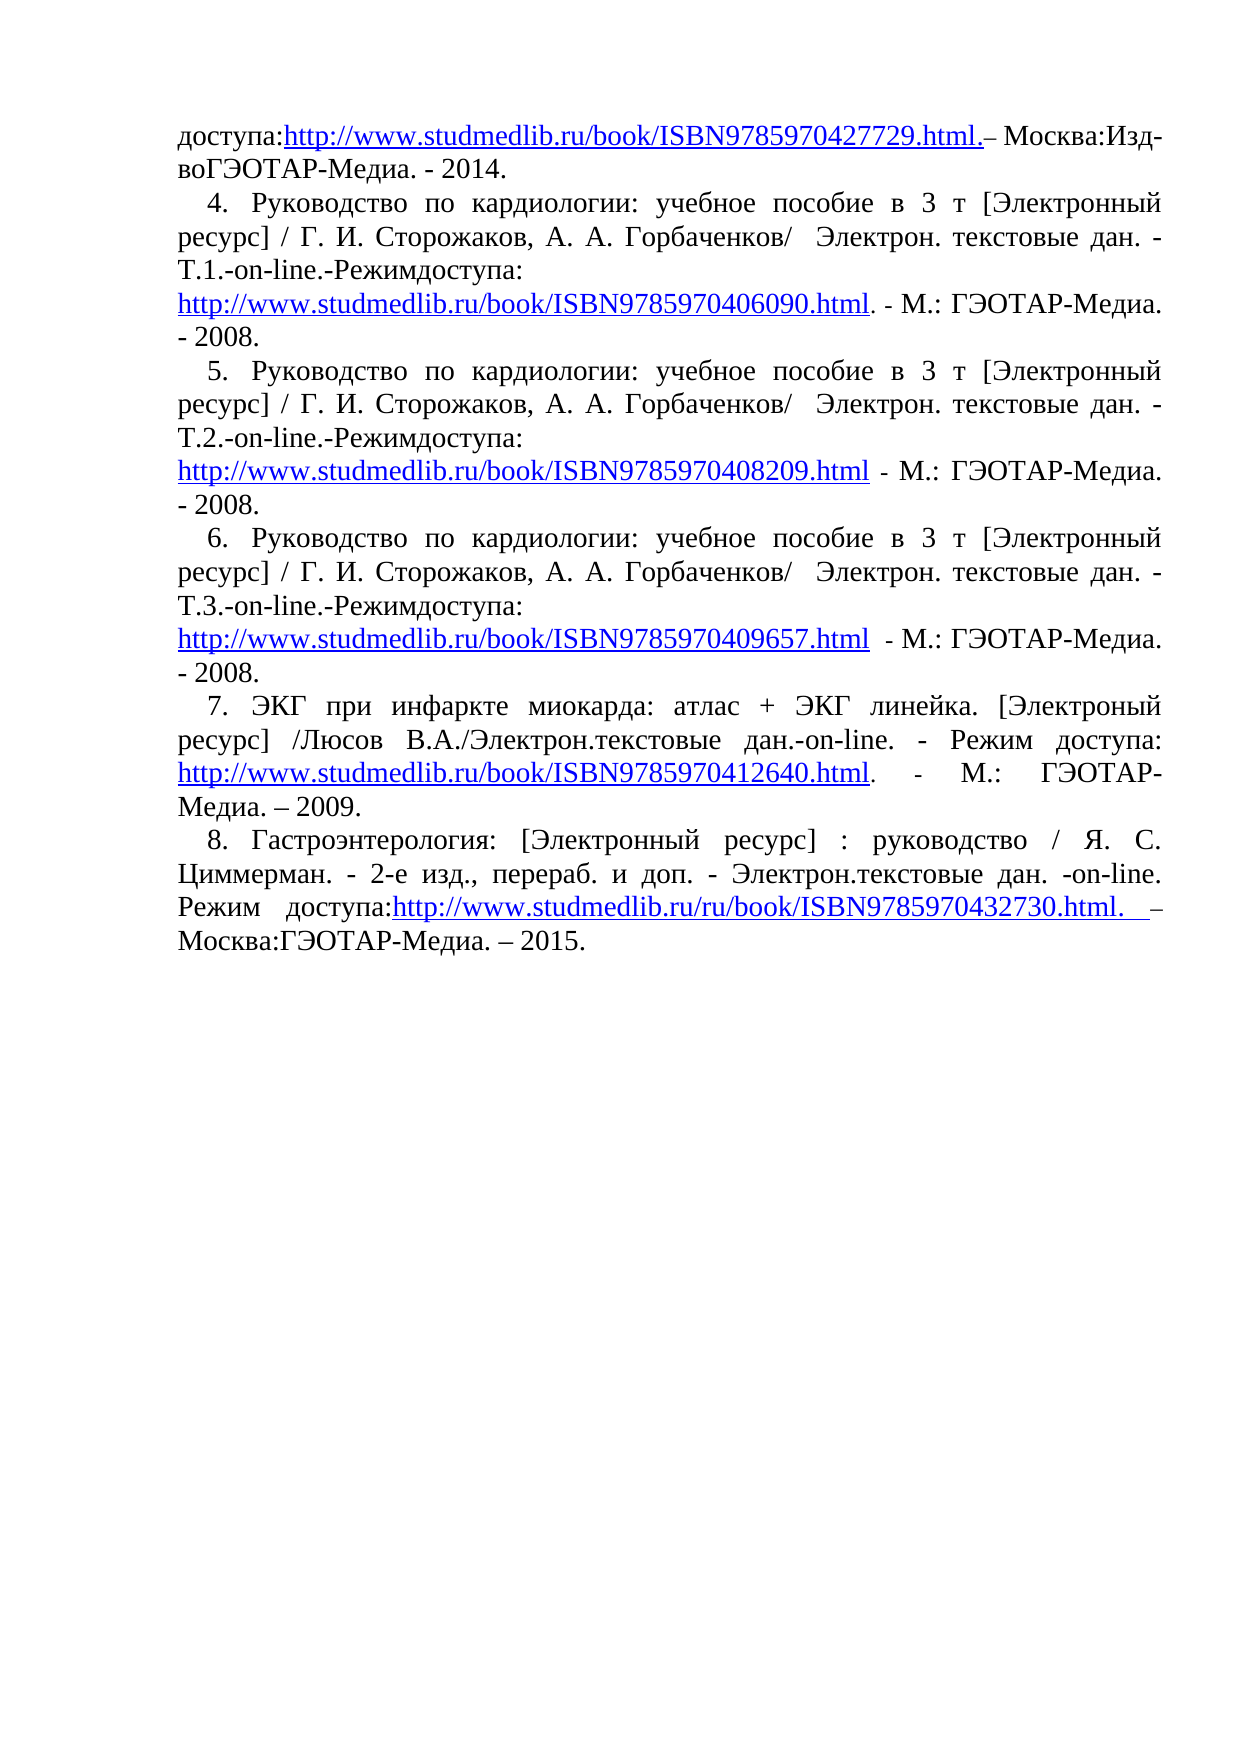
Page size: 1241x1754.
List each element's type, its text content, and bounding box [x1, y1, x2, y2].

list Гастроэнтерология: [Электронный ресурс] : руководство / Я. С. Циммерман. - 2-е изд., перераб. и доп. - Электрон.текстовые дан. -on-line. Режим доступа:http://www.studmedlib.ru/ru/book/ISBN9785970432730.html. – Москва:ГЭОТАР-Медиа. – 2015. [177, 822, 1162, 957]
list Руководство по кардиологии: учебное пособие в 3 т [Электронный ресурс] / Г. И. Сторожаков, А. А. Горбаченков/ Электрон. текстовые дан. - Т.3.-on-line.-Режимдоступа: http://www.studmedlib.ru/book/ISBN9785970409657.html - М.: ГЭОТАР-Медиа. - 2008. [177, 521, 1162, 688]
list Руководство по кардиологии: учебное пособие в 3 т [Электронный ресурс] / Г. И. Сторожаков, А. А. Горбаченков/ Электрон. текстовые дан. - Т.2.-on-line.-Режимдоступа: http://www.studmedlib.ru/book/ISBN9785970408209.html - М.: ГЭОТАР-Медиа. - 2008. [177, 353, 1162, 521]
list Руководство по кардиологии: учебное пособие в 3 т [Электронный ресурс] / Г. И. Сторожаков, А. А. Горбаченков/ Электрон. текстовые дан. - Т.1.-on-line.-Режимдоступа: http://www.studmedlib.ru/book/ISBN9785970406090.html. - М.: ГЭОТАР-Медиа. - 2008. [177, 185, 1162, 353]
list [177, 118, 1162, 185]
list ЭКГ при инфаркте миокарда: атлас + ЭКГ линейка. [Электроный ресурс] /Люсов В.А./Электрон.текстовые дан.-on-line. - Режим доступа: http://www.studmedlib.ru/book/ISBN9785970412640.html. - М.: ГЭОТАР- Медиа. – 2009. [177, 688, 1162, 822]
